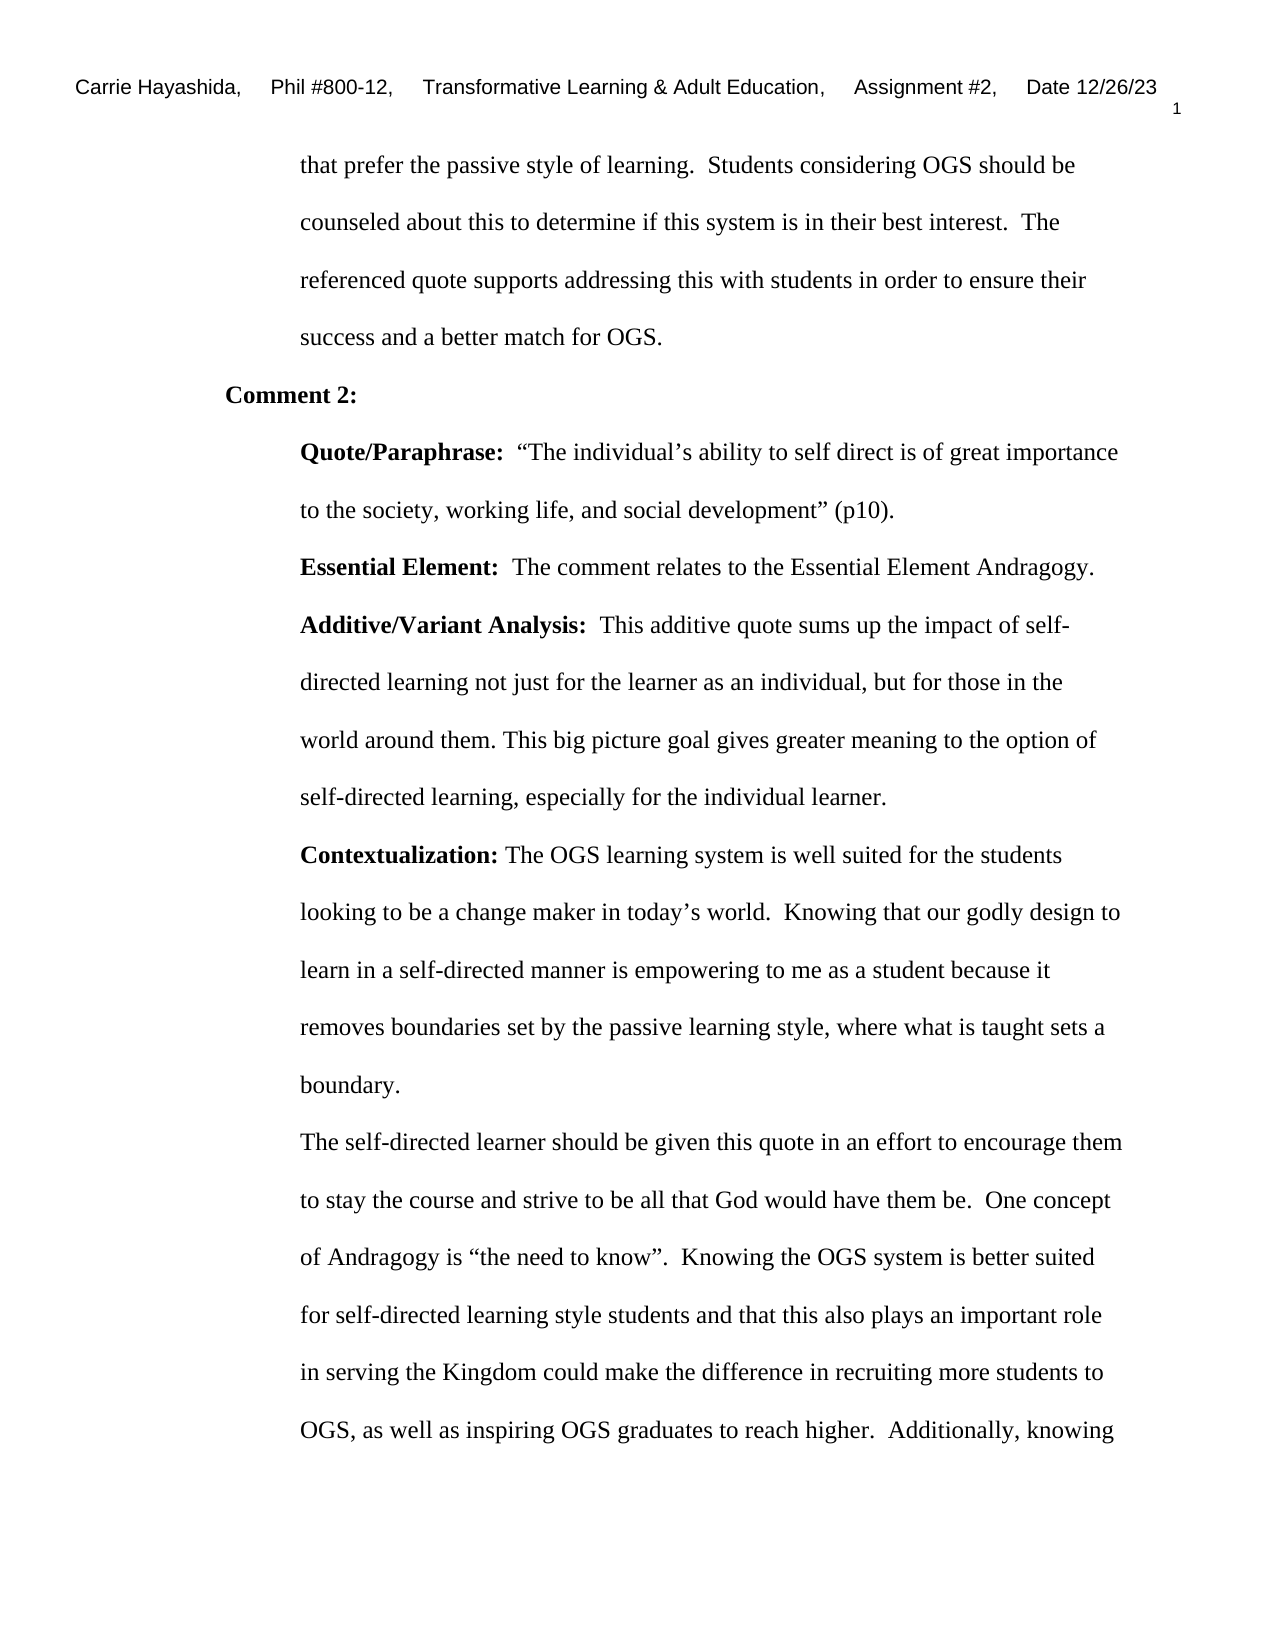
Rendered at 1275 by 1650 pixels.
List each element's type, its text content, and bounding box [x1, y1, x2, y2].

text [300, 1127, 1125, 1444]
text Additive/Variant Analysis: This additive quote sums up the impact of self-directed learning not just for the learner as an individual, but for those in the world around them. This big picture goal gives greater meaning to the option of self-directed learning, especially for the individual learner. [300, 610, 1125, 811]
text Essential Element: The comment relates to the Essential Element Andragogy. [300, 552, 1125, 581]
text Contextualization: The OGS learning system is well suited for the students looking to be a change maker in today’s world. Knowing that our godly design to learn in a self-directed manner is empowering to me as a student because it removes boundaries set by the passive learning style, where what is taught sets a boundary. [300, 840, 1125, 1099]
text Quote/Paraphrase: “The individual’s ability to self direct is of great importance to the society, working life, and social development” (p10). [300, 437, 1125, 524]
text Comment 2: [225, 380, 1125, 409]
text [300, 150, 1125, 351]
